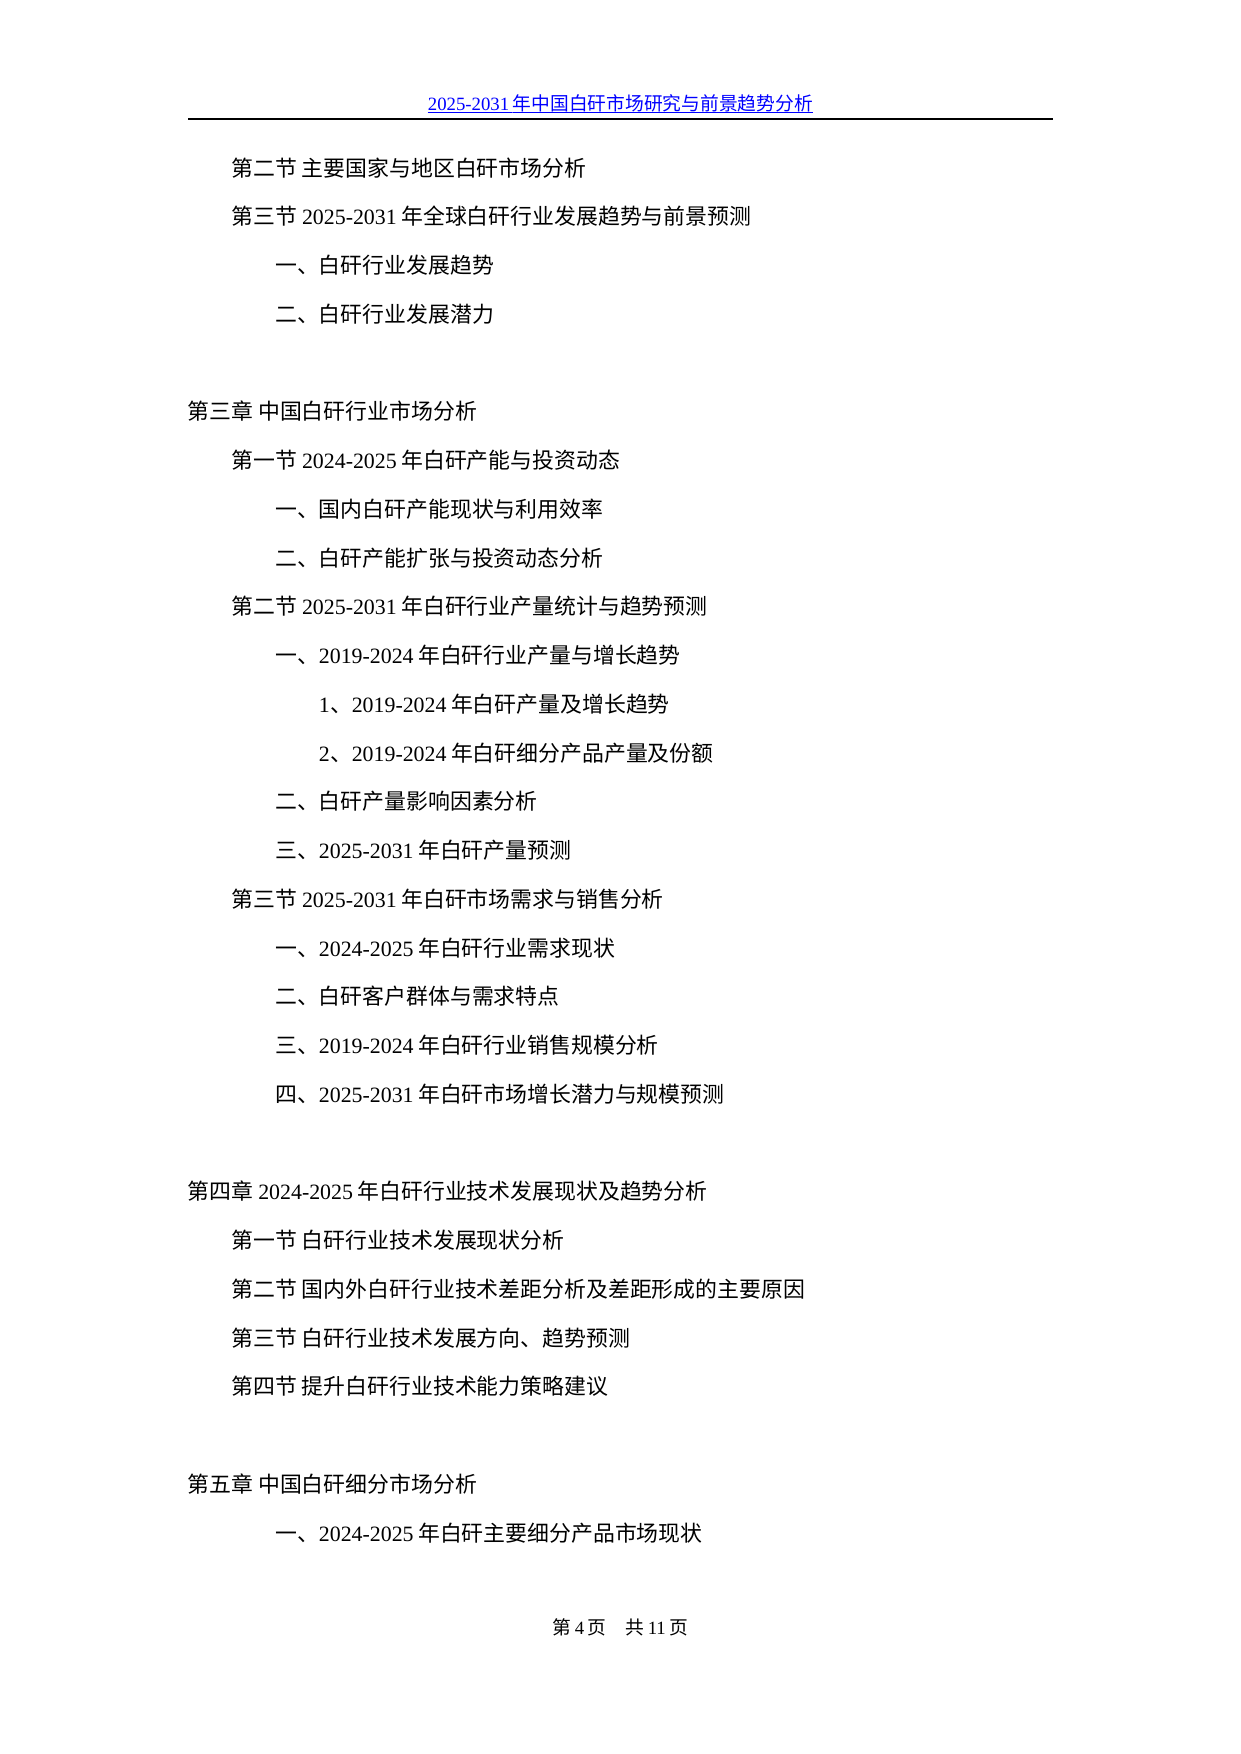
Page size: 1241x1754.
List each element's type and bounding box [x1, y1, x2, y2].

text [187, 150, 1053, 1548]
